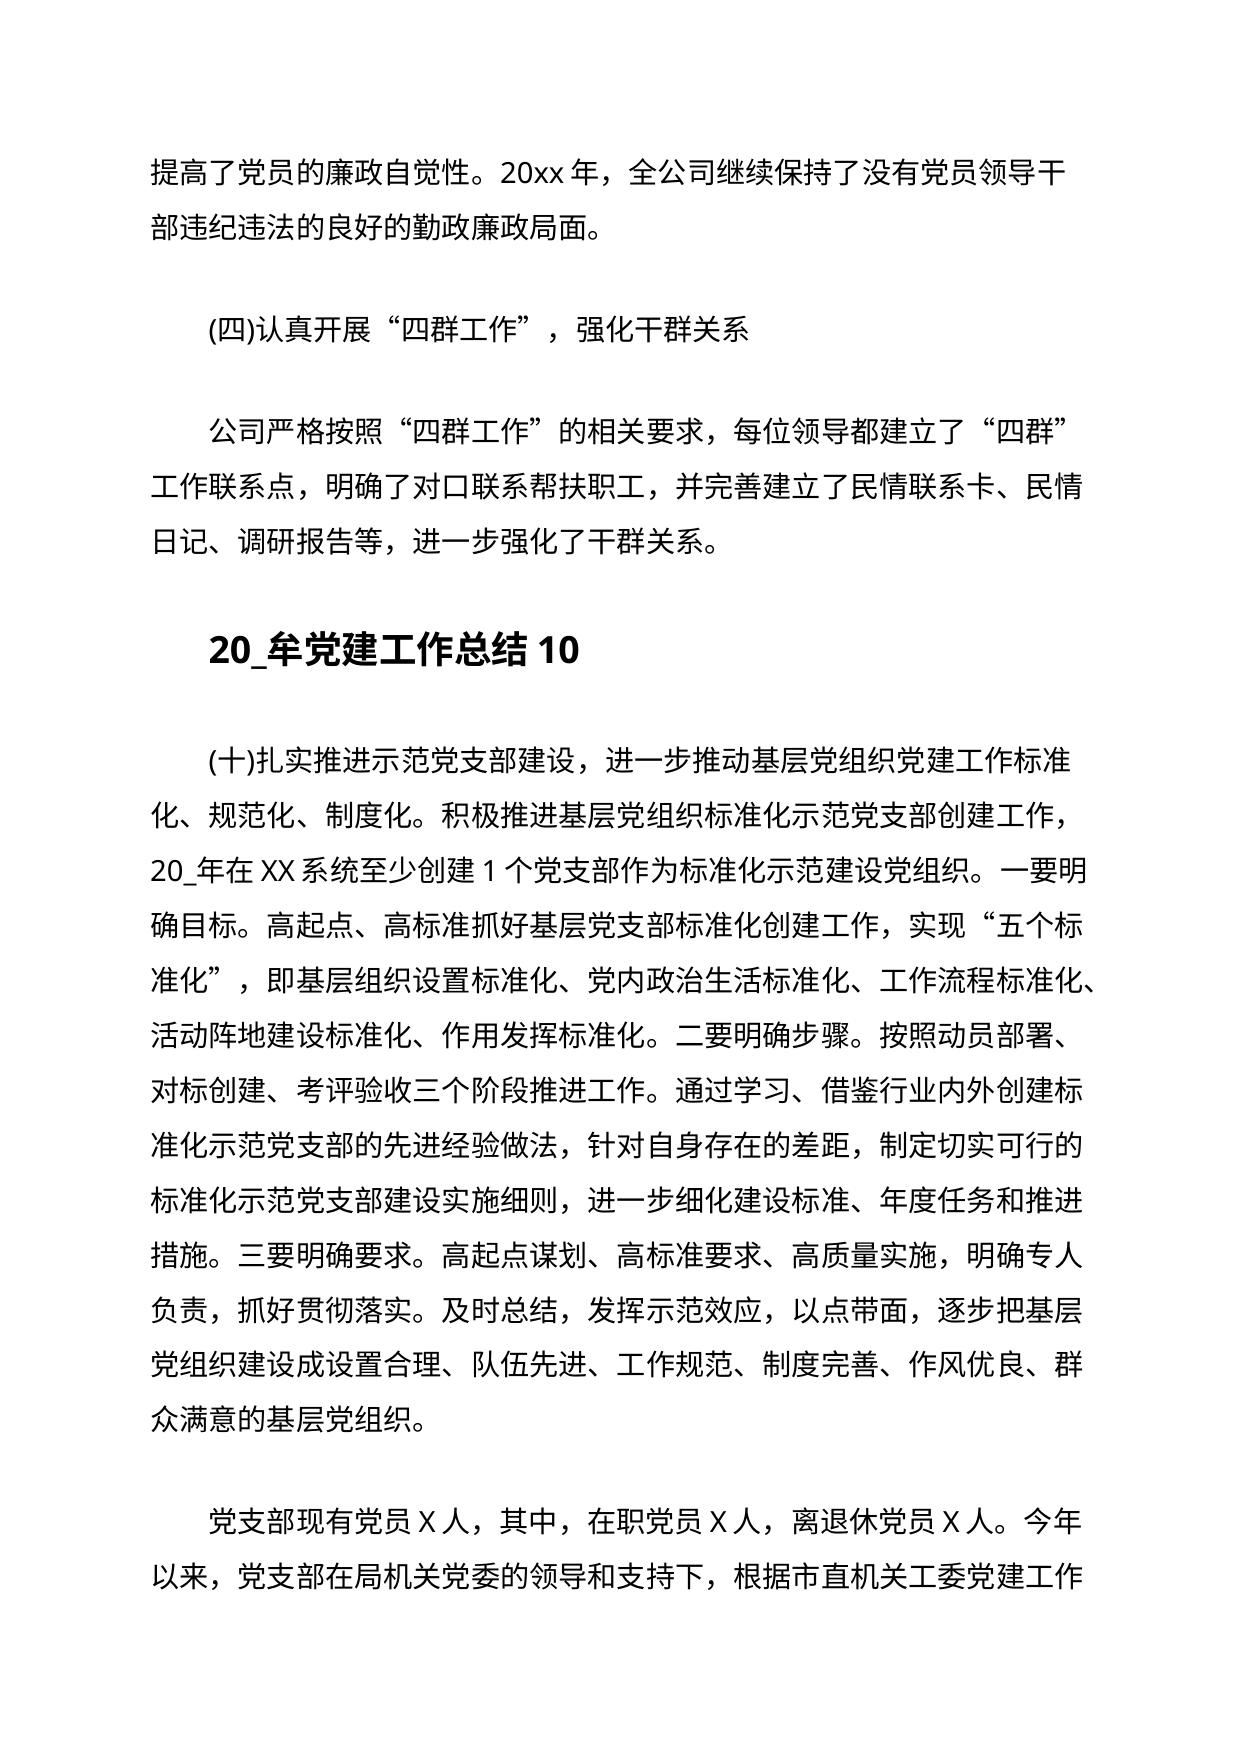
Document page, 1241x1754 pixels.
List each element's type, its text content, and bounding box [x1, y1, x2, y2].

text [150, 1499, 1090, 1596]
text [150, 150, 1090, 247]
text 公司严格按照“四群工作”的相关要求，每位领导都建立了“四群”工作联系点，明确了对口联系帮扶职工，并完善建立了民情联系卡、民情日记、调研报告等，进一步强化了干群关系。 [150, 409, 1090, 561]
text (四)认真开展“四群工作”，强化干群关系 [150, 307, 1090, 349]
text (十)扎实推进示范党支部建设，进一步推动基层党组织党建工作标准化、规范化、制度化。积极推进基层党组织标准化示范党支部创建工作，20_年在XX系统至少创建1个党支部作为标准化示范建设党组织。一要明确目标。高起点、高标准抓好基层党支部标准化创建工作，实现“五个标准化”，即基层组织设置标准化、党内政治生活标准化、工作流程标准化、活动阵地建设标准化、作用发挥标准化。二要明确步骤。按照动员部署、对标创建、考评验收三个阶段推进工作。通过学习、借鉴行业内外创建标准化示范党支部的先进经验做法，针对自身存在的差距，制定切实可行的标准化示范党支部建设实施细则，进一步细化建设标准、年度任务和推进措施。三要明确要求。高起点谋划、高标准要求、高质量实施，明确专人负责，抓好贯彻落实。及时总结，发挥示范效应，以点带面，逐步把基层党组织建设成设置合理、队伍先进、工作规范、制度完善、作风优良、群众满意的基层党组织。 [150, 738, 1090, 1439]
text 20_牟党建工作总结10 [150, 620, 1090, 675]
